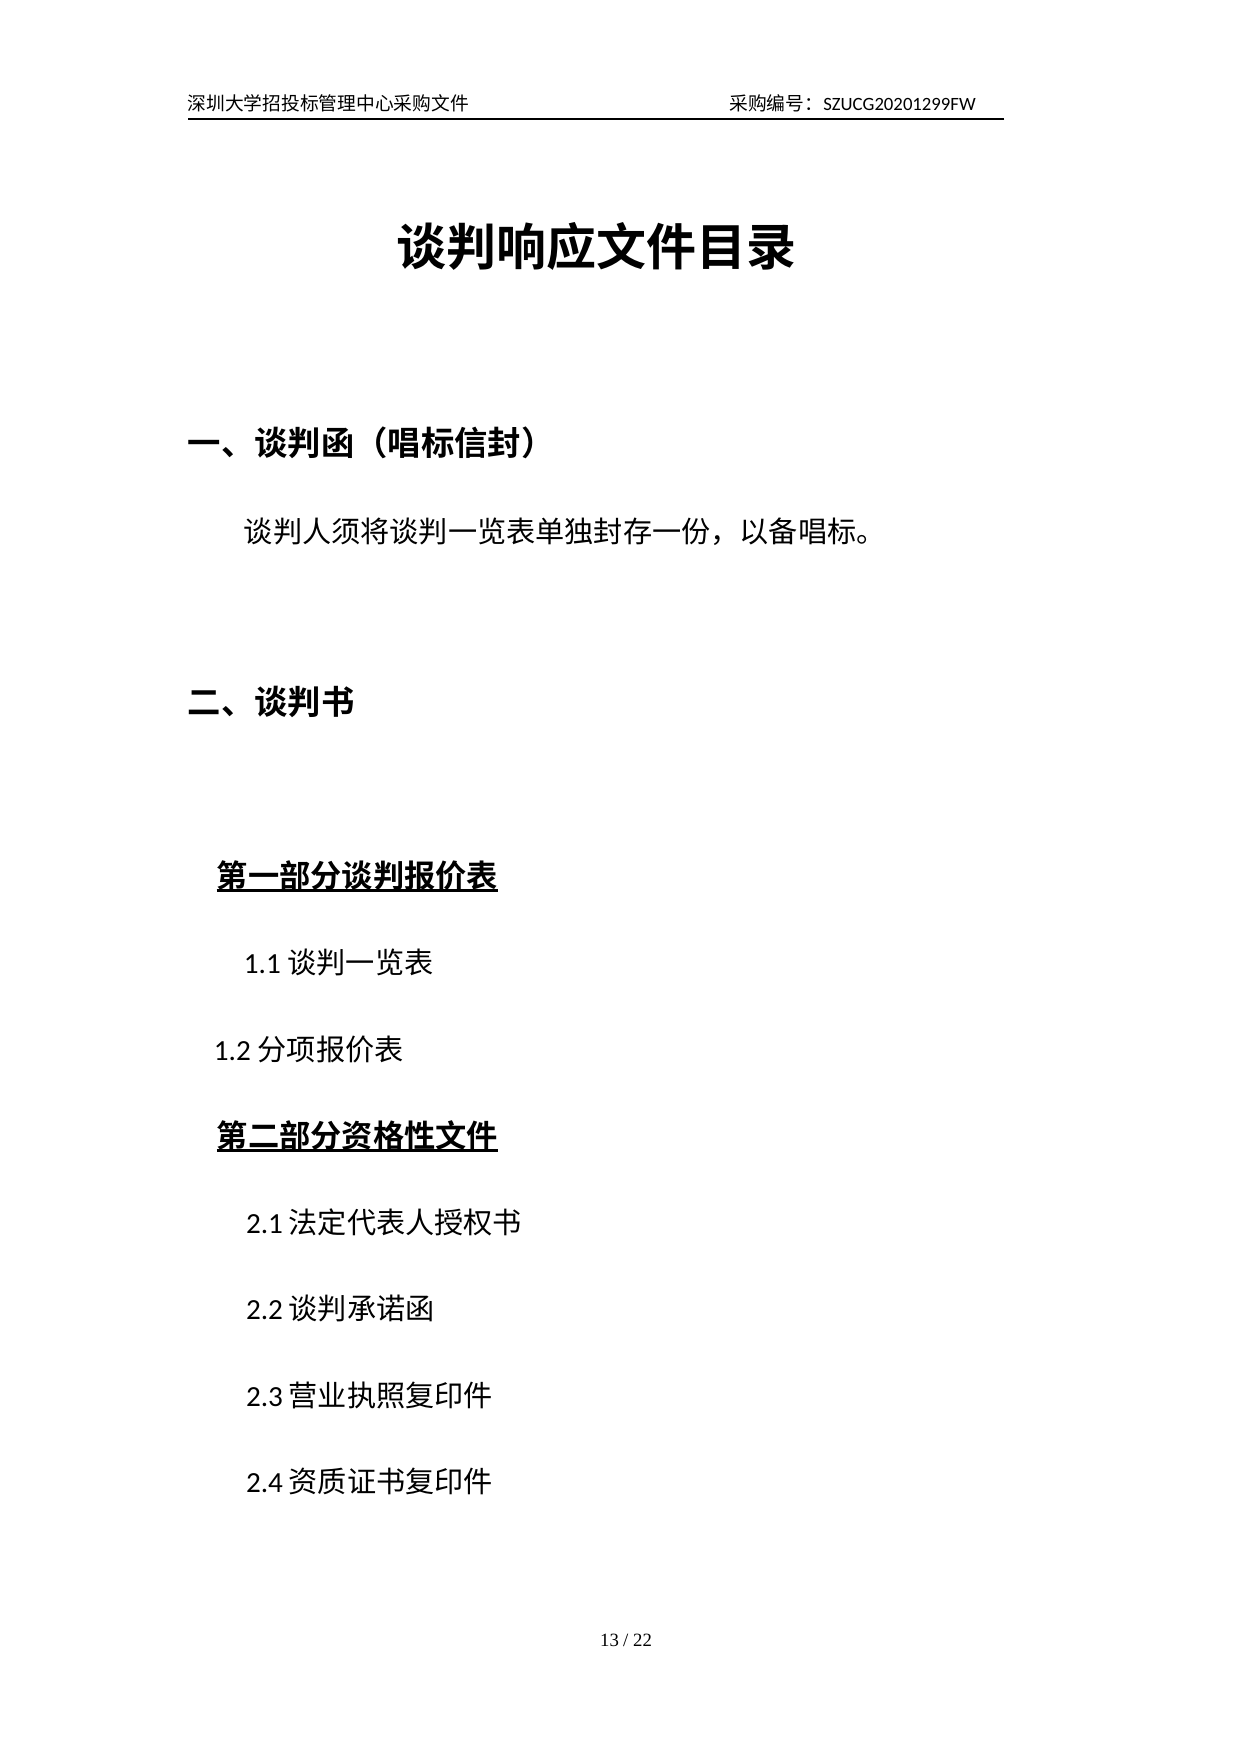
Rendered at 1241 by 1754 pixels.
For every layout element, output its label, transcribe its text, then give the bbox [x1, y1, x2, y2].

text 二、谈判书 [187, 668, 1004, 733]
text 2.2谈判承诺函 [187, 1274, 1004, 1339]
text 1.1 谈判一览表 [187, 928, 1004, 993]
text 1.2 分项报价表 [187, 1015, 1004, 1080]
text 2.1法定代表人授权书 [187, 1188, 1004, 1253]
text 2.3营业执照复印件 [187, 1361, 1004, 1426]
text 一、谈判函（唱标信封） [187, 408, 1004, 473]
text 第二部分资格性文件 [187, 1101, 1004, 1166]
text 谈判响应文件目录 [187, 194, 1004, 292]
text 2.4资质证书复印件 [187, 1447, 1004, 1512]
text 谈判人须将谈判一览表单独封存一份，以备唱标。 [187, 498, 1004, 563]
text 第一部分谈判报价表 [187, 841, 1004, 906]
